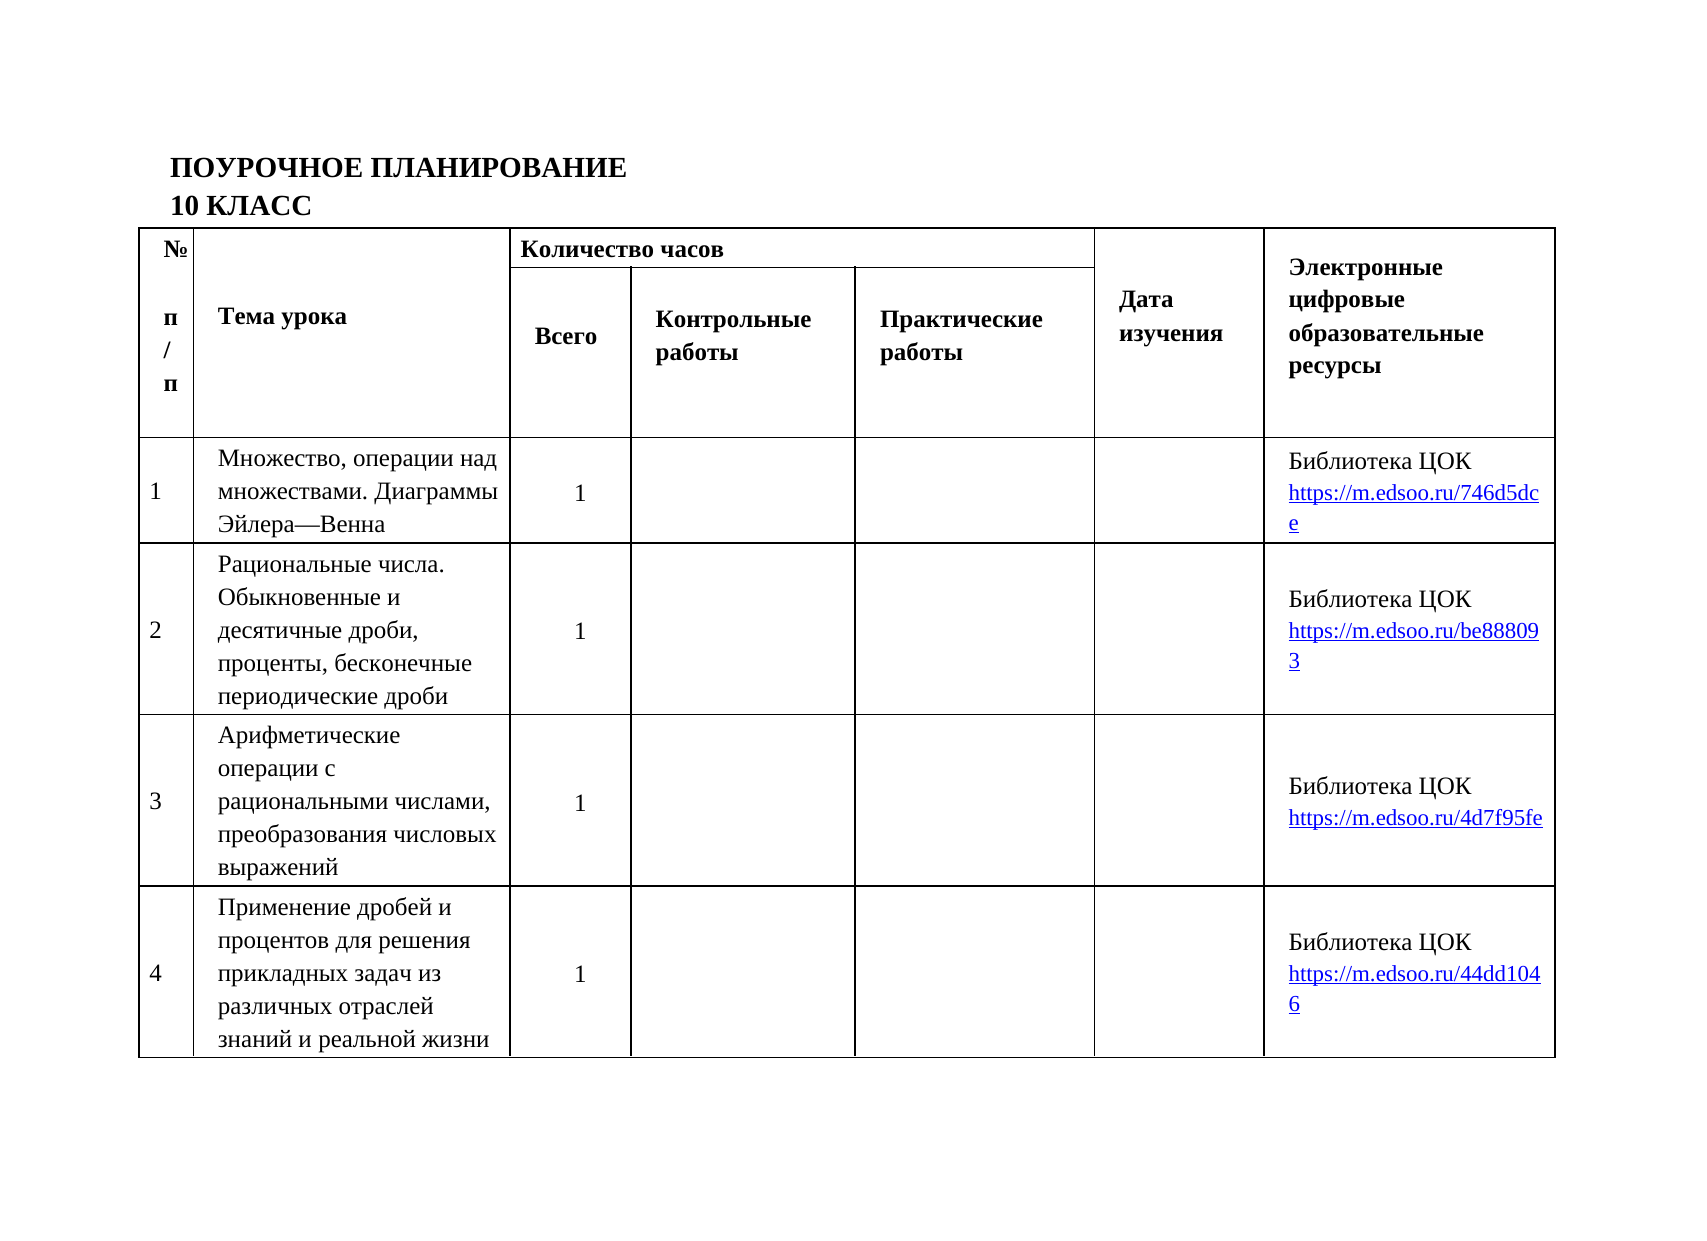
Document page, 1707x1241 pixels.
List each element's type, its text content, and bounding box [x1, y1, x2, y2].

table_cell Множество, операции над множествами. Диаграммы Эйлера―Венна [194, 438, 509, 542]
table_cell [1095, 438, 1263, 542]
table_cell [1095, 544, 1263, 713]
table_cell 1 [511, 438, 630, 542]
table_cell [1095, 715, 1263, 885]
table_cell 3 [140, 715, 193, 885]
table_cell Контрольные работы [632, 268, 854, 437]
table_cell 1 [511, 544, 630, 713]
table_header Дата изучения [1095, 229, 1263, 437]
table_cell [632, 887, 854, 1056]
table_cell Практические работы [856, 268, 1094, 437]
table_header Электронные цифровые образовательные ресурсы [1265, 229, 1554, 437]
table_header Тема урока [194, 229, 509, 437]
table_cell 1 [140, 438, 193, 542]
table_cell Библиотека ЦОК https://m.edsoo.ru/be888093 [1265, 544, 1554, 713]
table_cell Арифметические операции с рациональными числами, преобразования числовых выражений [194, 715, 509, 885]
table_cell Рациональные числа. Обыкновенные и десятичные дроби, проценты, бесконечные периодические дроби [194, 544, 509, 713]
table_cell [856, 715, 1094, 885]
table_cell Библиотека ЦОК https://m.edsoo.ru/44dd1046 [1265, 887, 1554, 1056]
table_cell [856, 438, 1094, 542]
table_cell Библиотека ЦОК https://m.edsoo.ru/746d5dce [1265, 438, 1554, 542]
table_cell 4 [140, 887, 193, 1056]
table_cell [632, 715, 854, 885]
table_cell [1095, 887, 1263, 1056]
table_header Количество часов [511, 229, 1094, 266]
table_cell [856, 887, 1094, 1056]
table_cell [632, 438, 854, 542]
table_cell 1 [511, 715, 630, 885]
table_cell Библиотека ЦОК https://m.edsoo.ru/4d7f95fe [1265, 715, 1554, 885]
text ПОУРОЧНОЕ ПЛАНИРОВАНИЕ [162, 150, 1557, 183]
table_cell 2 [140, 544, 193, 713]
table_cell [632, 544, 854, 713]
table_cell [194, 887, 509, 1056]
table_cell [856, 544, 1094, 713]
table_cell 1 [511, 887, 630, 1056]
table_header № п/п [140, 229, 193, 437]
text 10 КЛАСС [162, 188, 1557, 222]
table_cell Всего [511, 268, 630, 437]
